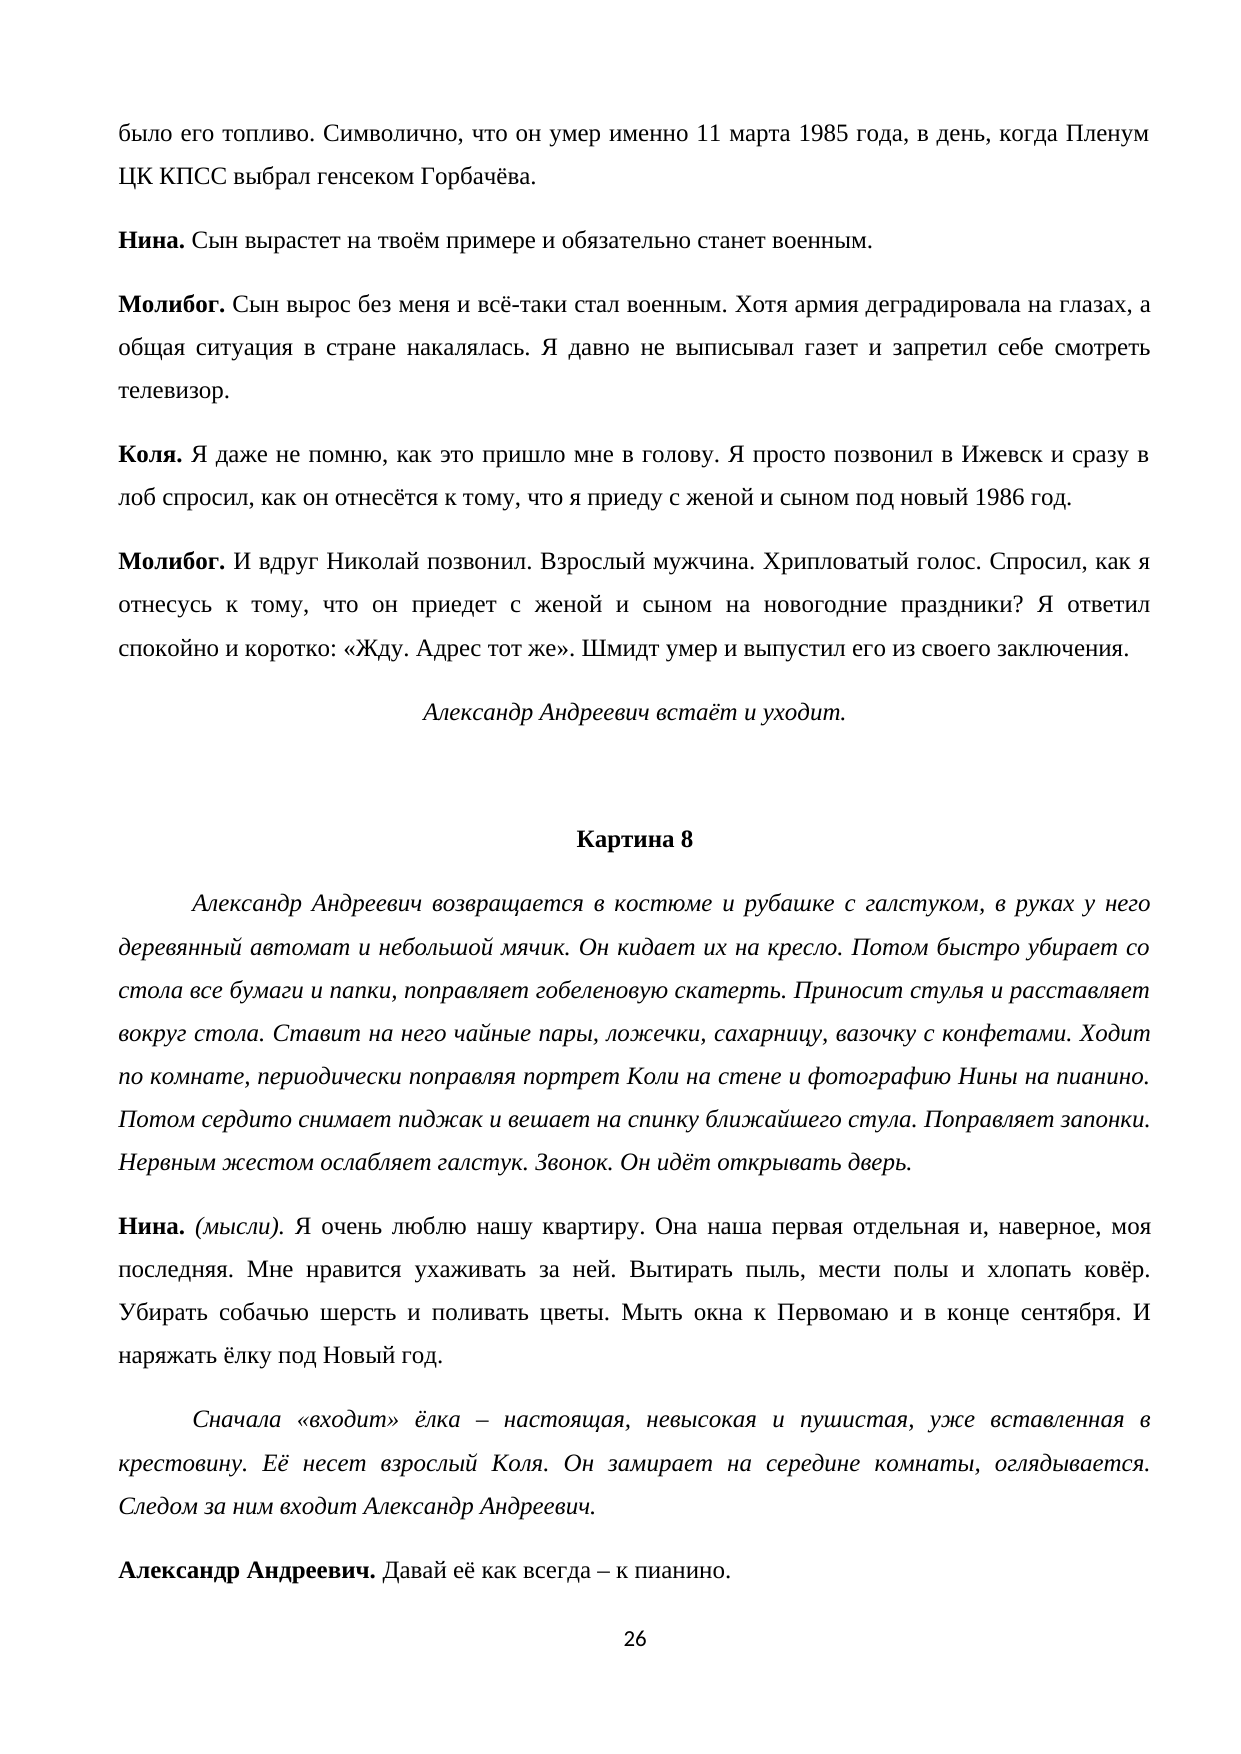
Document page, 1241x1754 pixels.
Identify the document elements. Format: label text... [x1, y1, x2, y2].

text Нина. Сын вырастет на твоём примере и обязательно станет военным. [118, 225, 1152, 254]
text Нина. (мысли). Я очень люблю нашу квартиру. Она наша первая отдельная и, наверное, моя последняя. Мне нравится ухаживать за ней. Вытирать пыль, мести полы и хлопать ковёр. Убирать собачью шерсть и поливать цветы. Мыть окна к Первомаю и в конце сентября. И наряжать ёлку под Новый год. [118, 1211, 1152, 1369]
text Сначала «входит» ёлка – настоящая, невысокая и пушистая, уже вставленная в крестовину. Её несет взрослый Коля. Он замирает на середине комнаты, оглядывается. Следом за ним входит Александр Андреевич. [118, 1404, 1152, 1519]
text Александр Андреевич встаёт и уходит. [118, 697, 1152, 725]
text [118, 118, 1152, 190]
text Коля. Я даже не помню, как это пришло мне в голову. Я просто позвонил в Ижевск и сразу в лоб спросил, как он отнесётся к тому, что я приеду с женой и сыном под новый 1986 год. [118, 439, 1152, 511]
text Молибог. И вдруг Николай позвонил. Взрослый мужчина. Хрипловатый голос. Спросил, как я отнесусь к тому, что он приедет с женой и сыном на новогодние праздники? Я ответил спокойно и коротко: «Жду. Адрес тот же». Шмидт умер и выпустил его из своего заключения. [118, 546, 1152, 661]
text Картина 8 [118, 824, 1152, 853]
text Александр Андреевич. Давай её как всегда – к пианино. [118, 1555, 1152, 1583]
text Александр Андреевич возвращается в костюме и рубашке с галстуком, в руках у него деревянный автомат и небольшой мячик. Он кидает их на кресло. Потом быстро убирает со стола все бумаги и папки, поправляет гобеленовую скатерть. Приносит стулья и расставляет вокруг стола. Ставит на него чайные пары, ложечки, сахарницу, вазочку с конфетами. Ходит по комнате, периодически поправляя портрет Коли на стене и фотографию Нины на пианино. Потом сердито снимает пиджак и вешает на спинку ближайшего стула. Поправляет запонки. Нервным жестом ослабляет галстук. Звонок. Он идёт открывать дверь. [118, 888, 1152, 1176]
text Молибог. Сын вырос без меня и всё-таки стал военным. Хотя армия деградировала на глазах, а общая ситуация в стране накалялась. Я давно не выписывал газет и запретил себе смотреть телевизор. [118, 289, 1152, 404]
